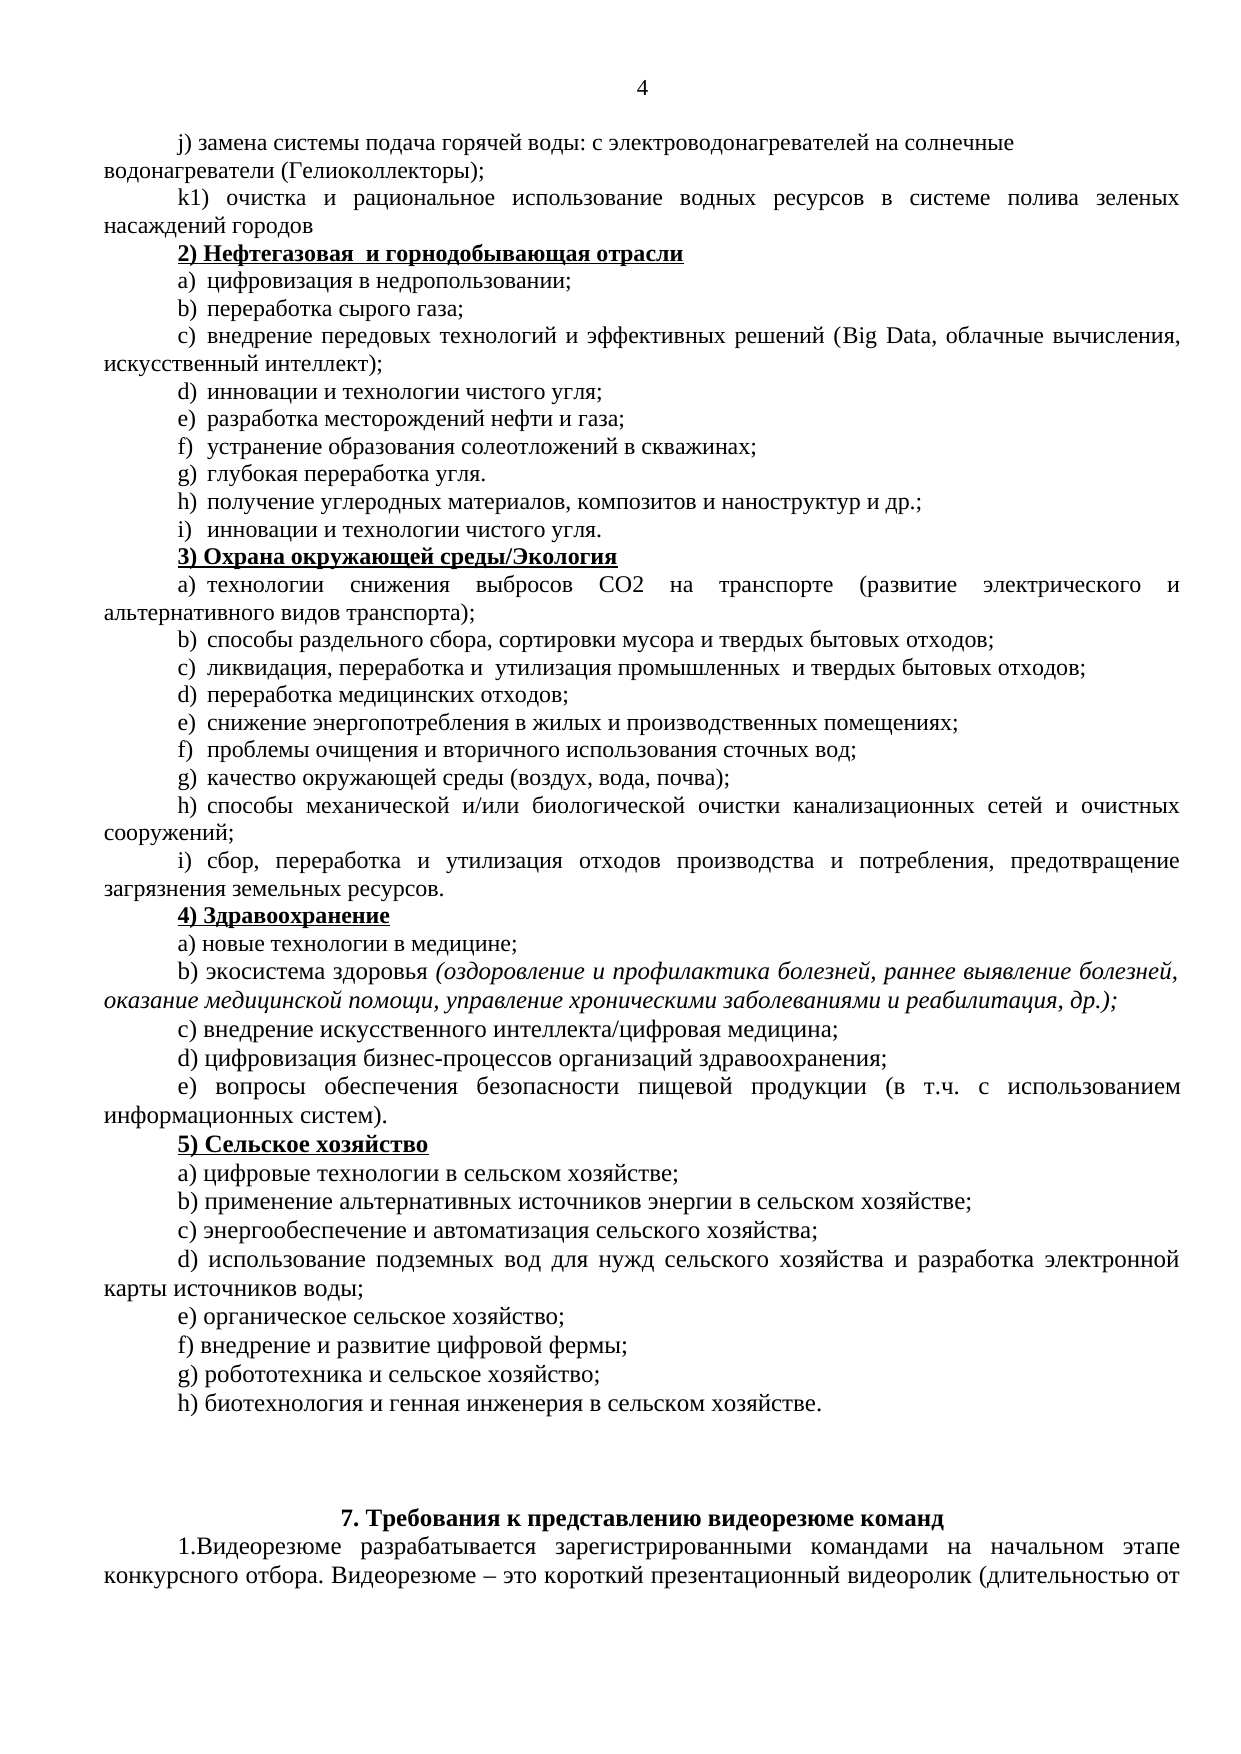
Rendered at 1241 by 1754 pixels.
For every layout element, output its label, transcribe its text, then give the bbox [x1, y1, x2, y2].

text 7. Требования к представлению видеорезюме команд [103, 1503, 1181, 1531]
text k1) очистка и рациональное использование водных ресурсов в системе полива зеленых насаждений городов [103, 183, 1181, 239]
list снижение энергопотребления в жилых и производственных помещениях; [103, 708, 1181, 736]
list инновации и технологии чистого угля. [103, 515, 1181, 542]
list разработка месторождений нефти и газа; [103, 404, 1181, 432]
list переработка медицинских отходов; [103, 680, 1181, 708]
list переработка сырого газа; [103, 294, 1181, 321]
list проблемы очищения и вторичного использования сточных вод; [103, 736, 1181, 763]
list способы механической и/или биологической очистки канализационных сетей и очистных сооружений; [103, 791, 1181, 846]
text g) робототехника и сельское хозяйство; [103, 1359, 1181, 1388]
text f) внедрение и развитие цифровой фермы; [103, 1330, 1181, 1359]
text a) новые технологии в медицине; [103, 929, 1181, 956]
text c) энергообеспечение и автоматизация сельского хозяйства; [103, 1215, 1181, 1244]
text e) вопросы обеспечения безопасности пищевой продукции (в т.ч. с использованием информационных систем). [103, 1071, 1181, 1129]
text 2) Нефтегазовая и горнодобывающая отрасли [103, 239, 1181, 266]
text b) экосистема здоровья (оздоровление и профилактика болезней, раннее выявление болезней, оказание медицинской помощи, управление хроническими заболеваниями и реабилитация, др.); [103, 956, 1181, 1014]
list инновации и технологии чистого угля; [103, 377, 1181, 404]
list 3) Охрана окружающей среды/Экология [103, 542, 1181, 570]
list ликвидация, переработка и утилизация промышленных и твердых бытовых отходов; [103, 653, 1181, 680]
list цифровизация в недропользовании; [103, 266, 1181, 294]
text 4) Здравоохранение [103, 901, 1181, 929]
list способы раздельного сбора, сортировки мусора и твердых бытовых отходов; [103, 625, 1181, 653]
text d) цифровизация бизнес-процессов организаций здравоохранения; [103, 1043, 1181, 1071]
text 5) Сельское хозяйство [103, 1129, 1181, 1158]
list технологии снижения выбросов СО2 на транспорте (развитие электрического и альтернативного видов транспорта); [103, 570, 1181, 625]
list устранение образования солеотложений в скважинах; [103, 432, 1181, 459]
list получение углеродных материалов, композитов и наноструктур и др.; [103, 487, 1181, 515]
text d) использование подземных вод для нужд сельского хозяйства и разработка электронной карты источников воды; [103, 1244, 1181, 1301]
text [103, 1531, 1181, 1589]
list качество окружающей среды (воздух, вода, почва); [103, 763, 1181, 791]
text a) цифровые технологии в сельском хозяйстве; [103, 1158, 1181, 1186]
list внедрение передовых технологий и эффективных решений (Big Data, облачные вычисления, искусственный интеллект); [103, 321, 1181, 377]
text b) применение альтернативных источников энергии в сельском хозяйстве; [103, 1186, 1181, 1215]
text h) биотехнология и генная инженерия в сельском хозяйстве. [103, 1388, 1181, 1416]
text c) внедрение искусственного интеллекта/цифровая медицина; [103, 1014, 1181, 1043]
text e) органическое сельское хозяйство; [103, 1301, 1181, 1330]
list сбор, переработка и утилизация отходов производства и потребления, предотвращение загрязнения земельных ресурсов. [103, 846, 1181, 901]
text j) замена системы подача горячей воды: с электроводонагревателей на солнечные водонагреватели (Гелиоколлекторы); [103, 128, 1181, 183]
list глубокая переработка угля. [103, 459, 1181, 487]
